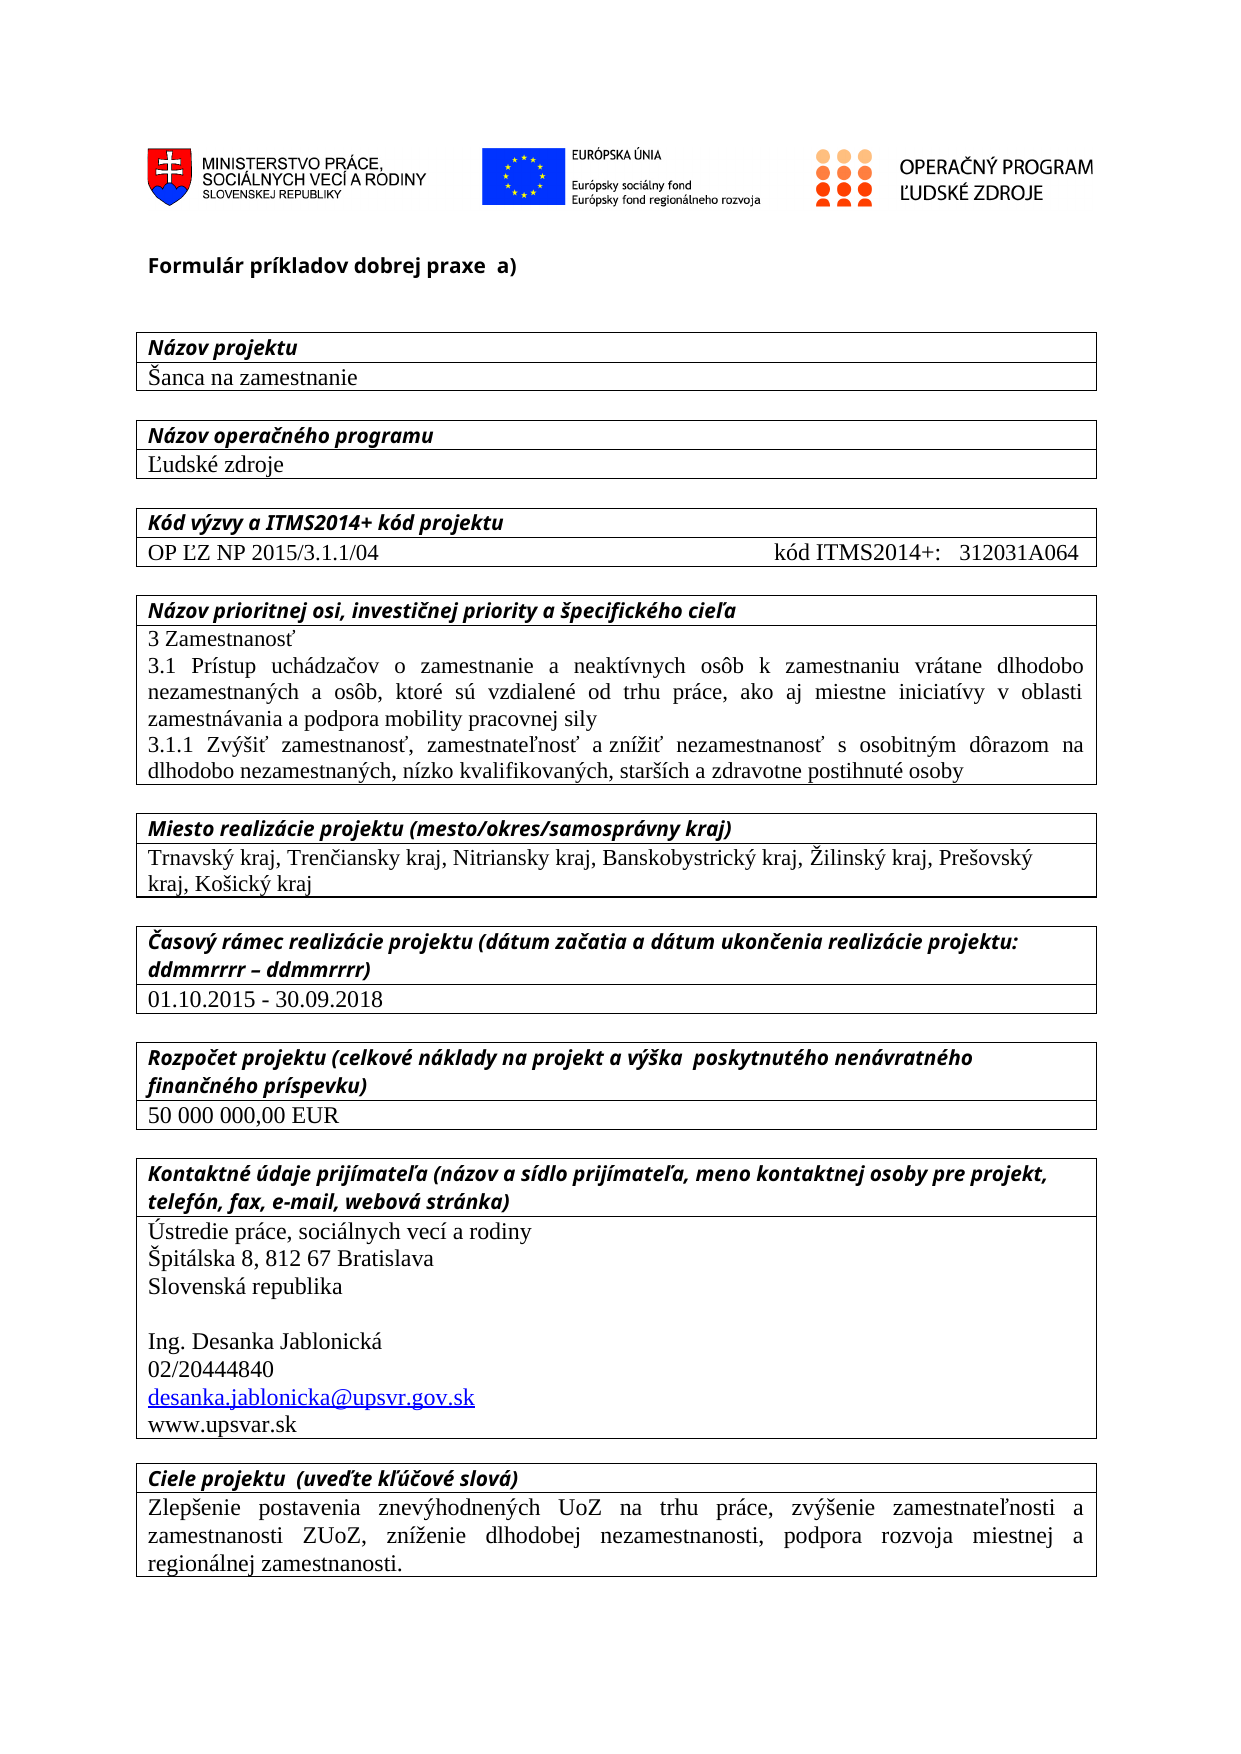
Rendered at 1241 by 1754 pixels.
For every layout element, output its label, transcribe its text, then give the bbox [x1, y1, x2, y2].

table_cell 01.10.2015 - 30.09.2018 [137, 985, 1096, 1012]
table_header Časový rámec realizácie projektu (dátum začatia a dátum ukončenia realizácie projektu: ddmmrrrr – ddmmrrrr) [137, 927, 1096, 984]
table_cell Zlepšenie postavenia znevýhodnených UoZ na trhu práce, zvýšenie zamestnateľnosti a zamestnanosti ZUoZ, zníženie dlhodobej nezamestnanosti, podpora rozvoja miestnej a regionálnej zamestnanosti. [137, 1493, 1096, 1576]
table_header Názov operačného programu [137, 421, 1096, 449]
table_cell Šanca na zamestnanie [137, 363, 1096, 390]
table_header Kontaktné údaje prijímateľa (názov a sídlo prijímateľa, meno kontaktnej osoby pre projekt, telefón, fax, e-mail, webová stránka) [137, 1159, 1096, 1216]
table_cell Trnavský kraj, Trenčiansky kraj, Nitriansky kraj, Banskobystrický kraj, Žilinský kraj, Prešovský kraj, Košický kraj [137, 844, 1096, 896]
text Formulár príkladov dobrej praxe a) [148, 251, 1093, 280]
table_header Názov prioritnej osi, investičnej priority a špecifického cieľa [137, 596, 1096, 624]
picture [147, 147, 1093, 211]
table_header Ciele projektu (uveďte kľúčové slová) [137, 1464, 1096, 1492]
table_cell 3 Zamestnanosť 3.1 Prístup uchádzačov o zamestnanie a neaktívnych osôb k zamestnaniu vrátane dlhodobo nezamestnaných a osôb, ktoré sú vzdialené od trhu práce, ako aj miestne iniciatívy v oblasti zamestnávania a podpora mobility pracovnej sily 3.1.1 Zvýšiť zamestnanosť, zamestnateľnosť a znížiť nezamestnanosť s osobitným dôrazom na dlhodobo nezamestnaných, nízko kvalifikovaných, starších a zdravotne postihnuté osoby [137, 626, 1096, 784]
table_header Rozpočet projektu (celkové náklady na projekt a výška poskytnutého nenávratného finančného príspevku) [137, 1043, 1096, 1100]
table_header Kód výzvy a ITMS2014+ kód projektu [137, 509, 1096, 537]
table_header Miesto realizácie projektu (mesto/okres/samosprávny kraj) [137, 814, 1096, 843]
table_cell 50 000 000,00 EUR [137, 1101, 1096, 1128]
table_cell Ústredie práce, sociálnych vecí a rodiny Špitálska 8, 812 67 Bratislava Slovenská republika Ing. Desanka Jablonická 02/20444840 desanka.jablonicka@upsvr.gov.sk www.upsvar.sk [137, 1217, 1096, 1438]
table_cell OP ĽZ NP 2015/3.1.1/04 kód ITMS2014+: 312031A064 [137, 538, 1096, 566]
table_header Názov projektu [137, 333, 1096, 362]
table_cell Ľudské zdroje [137, 450, 1096, 478]
